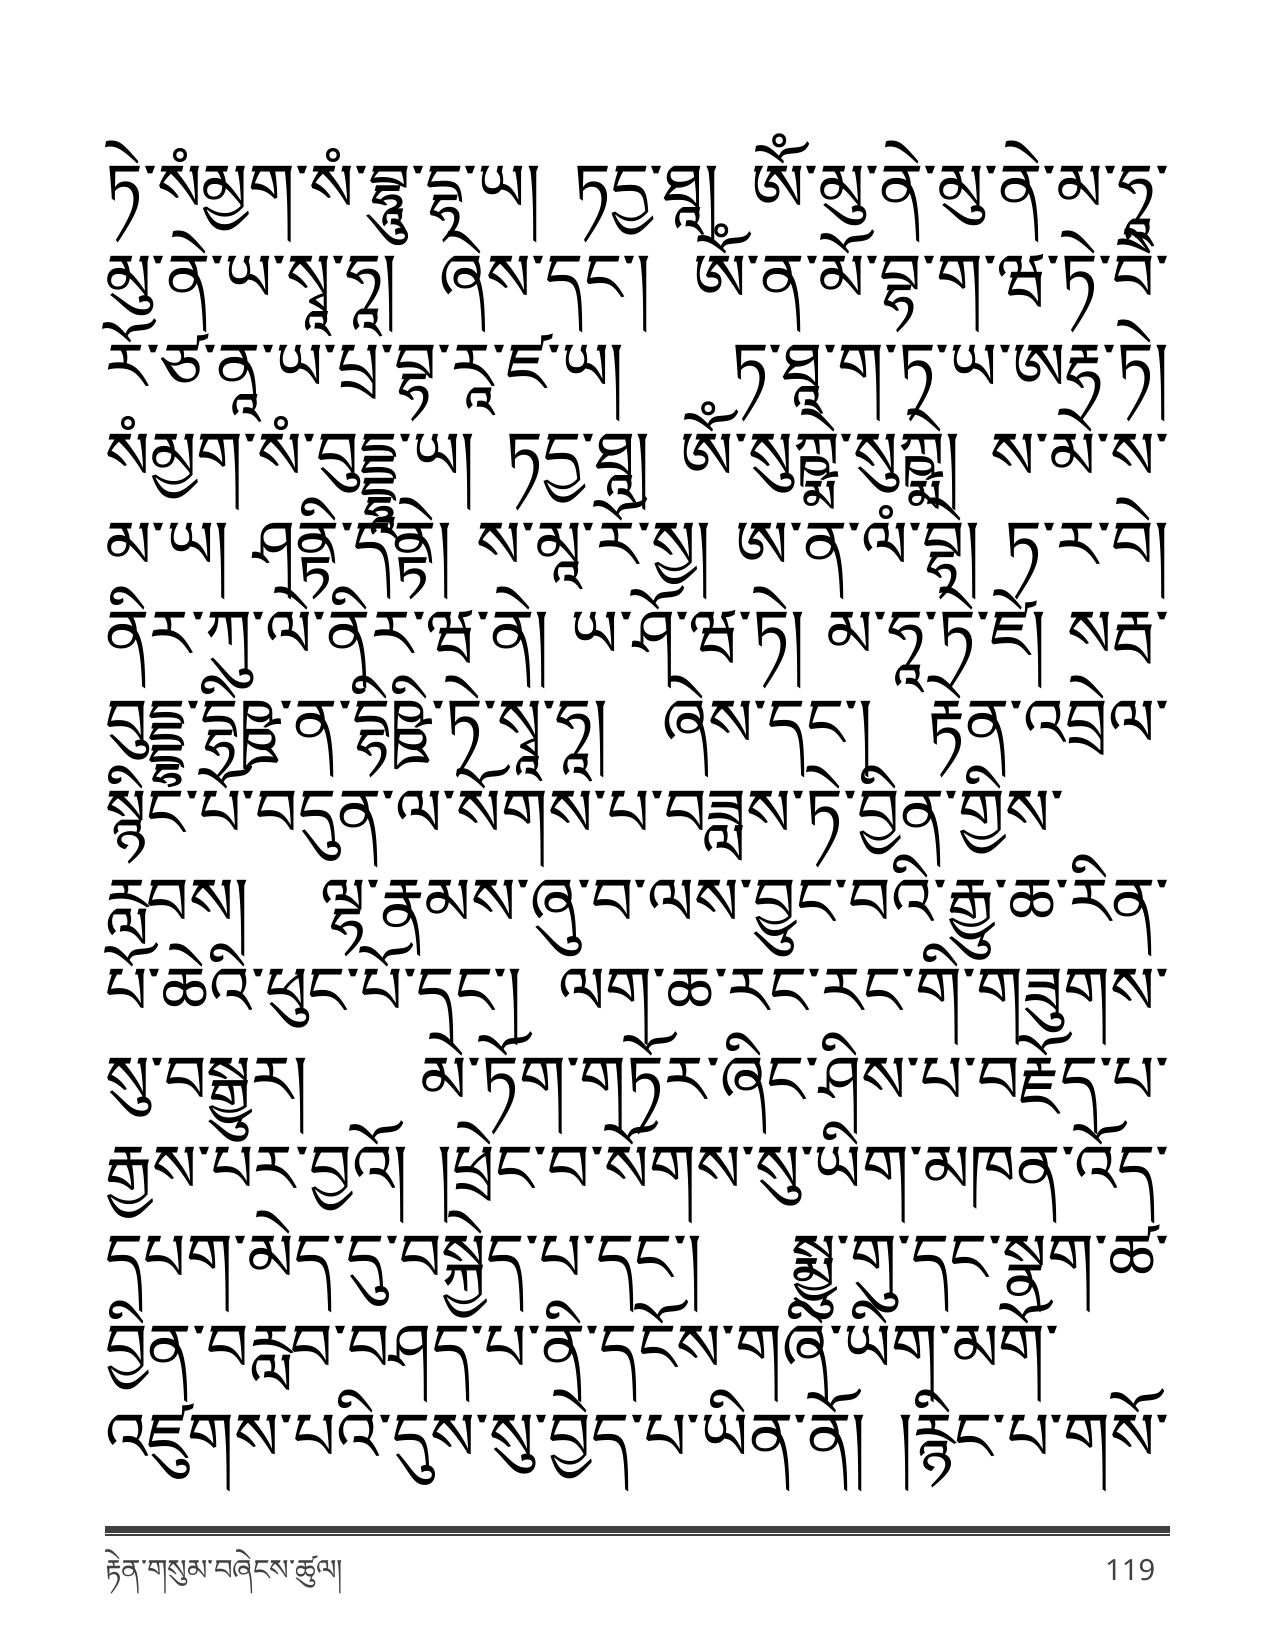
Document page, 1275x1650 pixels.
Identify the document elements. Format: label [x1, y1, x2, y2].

text [105, 150, 1170, 1476]
